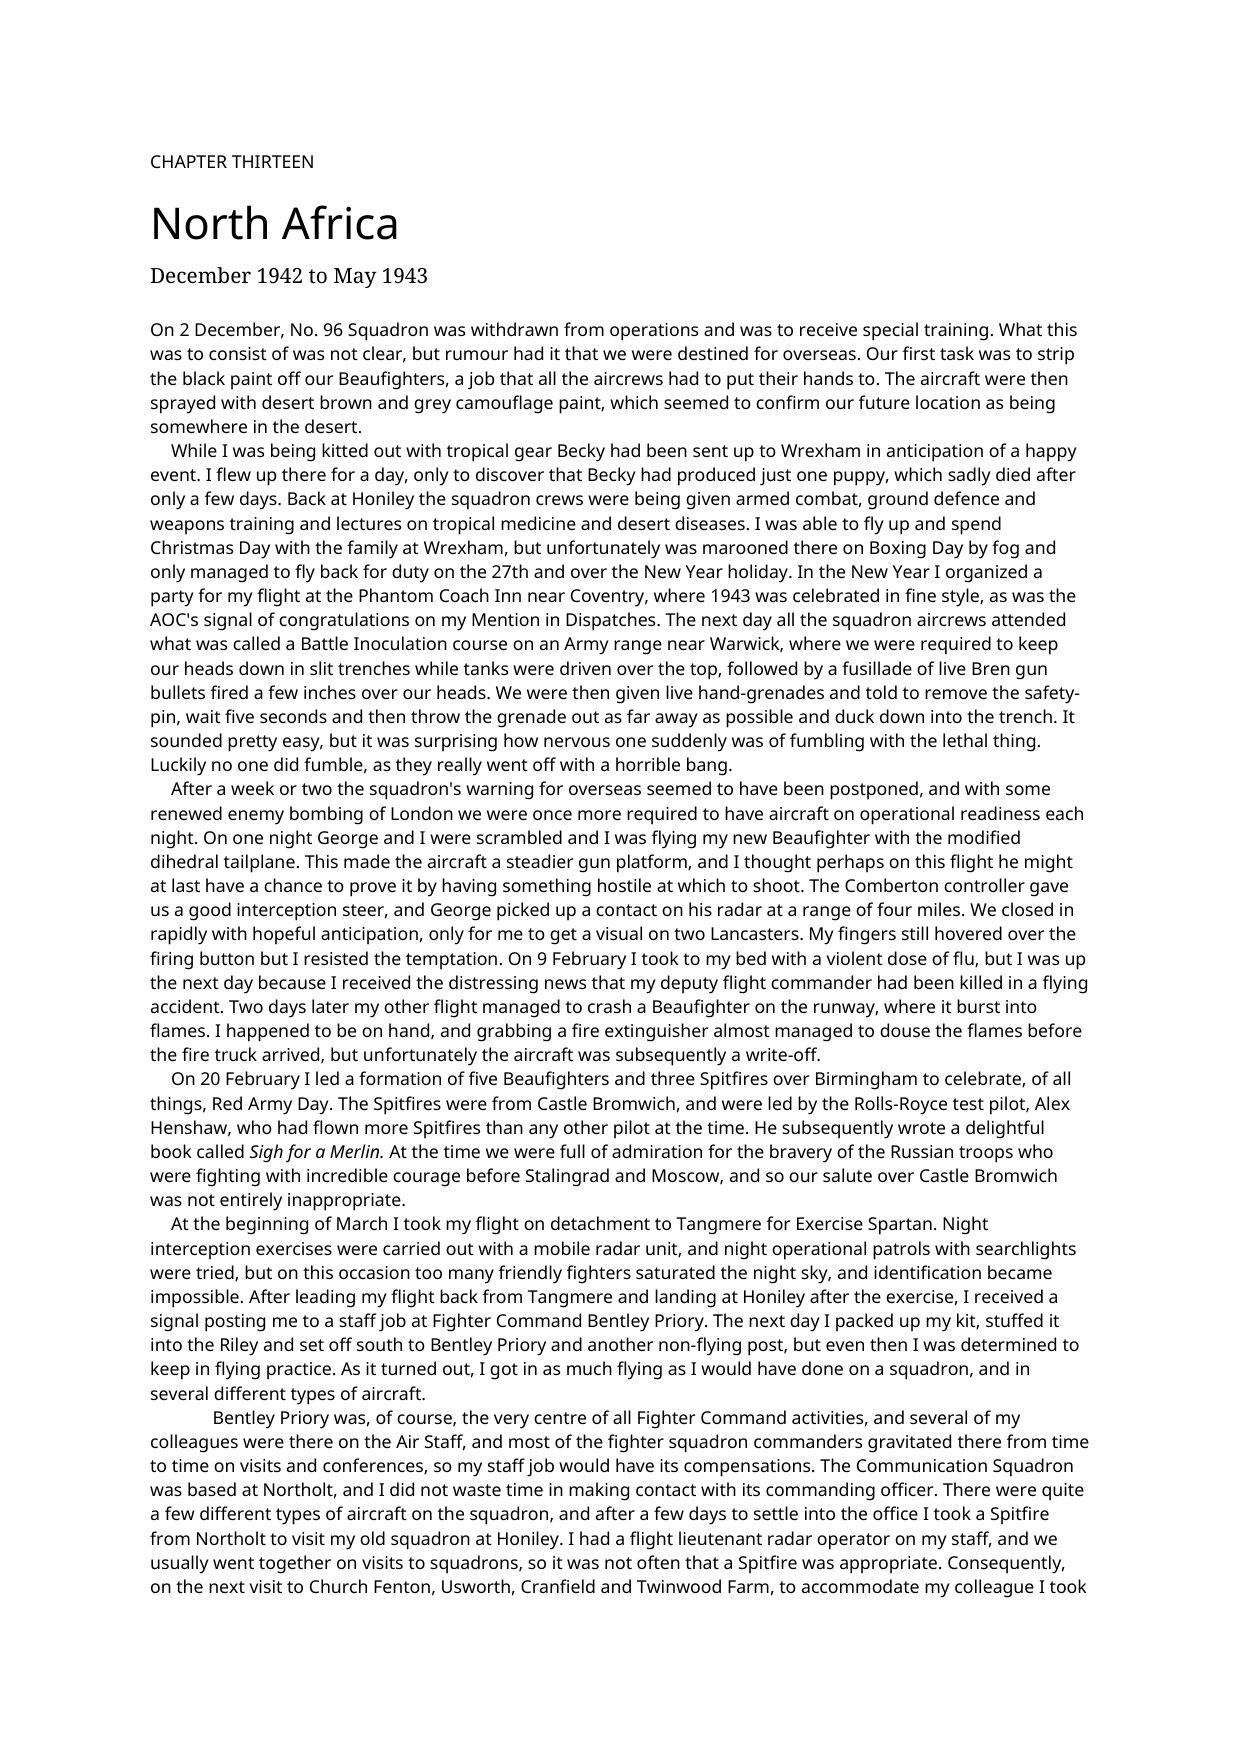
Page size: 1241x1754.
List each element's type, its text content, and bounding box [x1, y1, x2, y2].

text At the beginning of March I took my flight on detachment to Tangmere for Exercise Spartan. Night interception exercises were carried out with a mobile radar unit, and night operational patrols with searchlights were tried, but on this occasion too many friendly fighters saturated the night sky, and identification became impossible. After leading my flight back from Tangmere and landing at Honiley after the exercise, I received a signal posting me to a staff job at Fighter Command Bentley Priory. The next day I packed up my kit, stuffed it into the Riley and set off south to Bentley Priory and another non-flying post, but even then I was determined to keep in flying practice. As it turned out, I got in as much flying as I would have done on a squadron, and in several different types of aircraft. [150, 1212, 1090, 1405]
subtitle CHAPTER THIRTEEN [150, 150, 1090, 174]
text While I was being kitted out with tropical gear Becky had been sent up to Wrexham in anticipation of a happy event. I flew up there for a day, only to discover that Becky had produced just one puppy, which sadly died after only a few days. Back at Honiley the squadron crews were being given armed combat, ground defence and weapons training and lectures on tropical medicine and desert diseases. I was able to fly up and spend Christmas Day with the family at Wrexham, but unfortunately was marooned there on Boxing Day by fog and only managed to fly back for duty on the 27th and over the New Year holiday. In the New Year I organized a party for my flight at the Phantom Coach Inn near Coventry, where 1943 was celebrated in fine style, as was the AOC's signal of congratulations on my Mention in Dispatches. The next day all the squadron aircrews attended what was called a Battle Inoculation course on an Army range near Warwick, where we were required to keep our heads down in slit trenches while tanks were driven over the top, followed by a fusillade of live Bren gun bullets fired a few inches over our heads. We were then given live hand-grenades and told to remove the safety-pin, wait five seconds and then throw the grenade out as far away as possible and duck down into the trench. It sounded pretty easy, but it was surprising how nervous one suddenly was of fumbling with the lethal thing. Luckily no one did fumble, as they really went off with a horrible bang. [150, 438, 1090, 777]
text On 20 February I led a formation of five Beaufighters and three Spitfires over Birmingham to celebrate, of all things, Red Army Day. The Spitfires were from Castle Bromwich, and were led by the Rolls-Royce test pilot, Alex Henshaw, who had flown more Spitfires than any other pilot at the time. He subsequently wrote a delightful book called Sigh for a Merlin. At the time we were full of admiration for the bravery of the Russian troops who were fighting with incredible courage before Stalingrad and Moscow, and so our salute over Castle Bromwich was not entirely inappropriate. [150, 1067, 1090, 1212]
subtitle North Africa [150, 193, 1090, 252]
text On 2 December, No. 96 Squadron was withdrawn from operations and was to receive special training. What this was to consist of was not clear, but rumour had it that we were destined for overseas. Our first task was to strip the black paint off our Beaufighters, a job that all the aircrews had to put their hands to. The aircraft were then sprayed with desert brown and grey camouflage paint, which seemed to confirm our future location as being somewhere in the desert. [150, 318, 1090, 438]
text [150, 1405, 1090, 1598]
text After a week or two the squadron's warning for overseas seemed to have been postponed, and with some renewed enemy bombing of London we were once more required to have aircraft on operational readiness each night. On one night George and I were scrambled and I was flying my new Beaufighter with the modified dihedral tailplane. This made the aircraft a steadier gun platform, and I thought perhaps on this flight he might at last have a chance to prove it by having something hostile at which to shoot. The Comberton controller gave us a good interception steer, and George picked up a contact on his radar at a range of four miles. We closed in rapidly with hopeful anticipation, only for me to get a visual on two Lancasters. My fingers still hovered over the firing button but I resisted the temptation. On 9 February I took to my bed with a violent dose of flu, but I was up the next day because I received the distressing news that my deputy flight commander had been killed in a flying accident. Two days later my other flight managed to crash a Beaufighter on the runway, where it burst into flames. I happened to be on hand, and grabbing a fire extinguisher almost managed to douse the flames before the fire truck arrived, but unfortunately the aircraft was subsequently a write-off. [150, 777, 1090, 1067]
text December 1942 to May 1943 [150, 261, 1090, 289]
